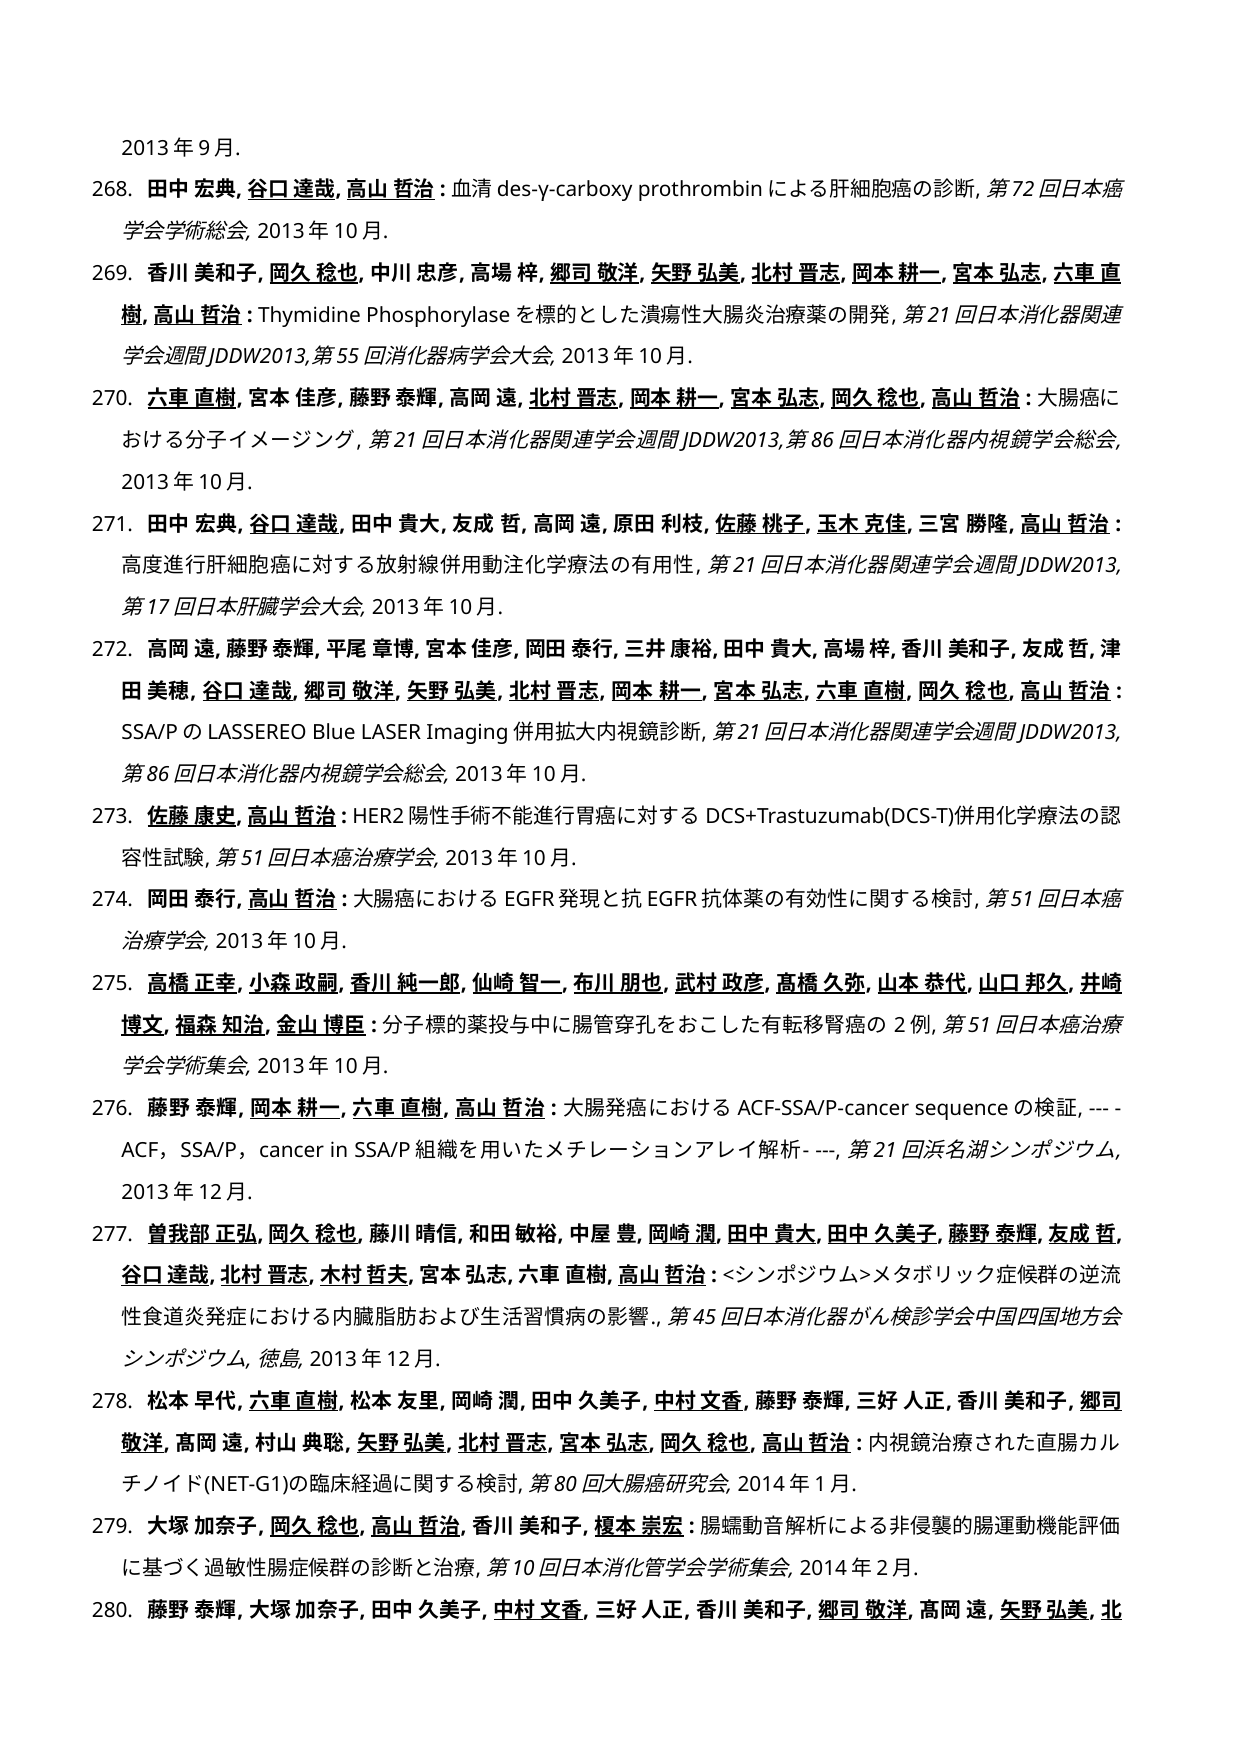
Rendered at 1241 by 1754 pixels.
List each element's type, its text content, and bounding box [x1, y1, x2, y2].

list 高岡 遠, 藤野 泰輝, 平尾 章博, 宮本 佳彦, 岡田 泰行, 三井 康裕, 田中 貴大, 高場 梓, 香川 美和子, 友成 哲, 津田 美穂, 谷口 達哉, 郷司 敬洋, 矢野 弘美, 北村 晋志, 岡本 耕一, 宮本 弘志, 六車 直樹, 岡久 稔也, 高山 哲治 : SSA/PのLASSEREO Blue LASER Imaging併用拡大内視鏡診断, 第21回日本消化器関連学会週間JDDW2013,第86回日本消化器内視鏡学会総会, 2013年10月. [92, 626, 1122, 793]
list 田中 宏典, 谷口 達哉, 田中 貴大, 友成 哲, 高岡 遠, 原田 利枝, 佐藤 桃子, 玉木 克佳, 三宮 勝隆, 高山 哲治 : 高度進行肝細胞癌に対する放射線併用動注化学療法の有用性, 第21回日本消化器関連学会週間JDDW2013,第17回日本肝臓学会大会, 2013年10月. [92, 501, 1122, 626]
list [92, 1587, 1122, 1629]
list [92, 125, 1122, 167]
list 松本 早代, 六車 直樹, 松本 友里, 岡崎 潤, 田中 久美子, 中村 文香, 藤野 泰輝, 三好 人正, 香川 美和子, 郷司 敬洋, 髙岡 遠, 村山 典聡, 矢野 弘美, 北村 晋志, 宮本 弘志, 岡久 稔也, 高山 哲治 : 内視鏡治療された直腸カルチノイド(NET-G1)の臨床経過に関する検討, 第80回大腸癌研究会, 2014年1月. [92, 1378, 1122, 1503]
list 大塚 加奈子, 岡久 稔也, 高山 哲治, 香川 美和子, 榎本 崇宏 : 腸蠕動音解析による非侵襲的腸運動機能評価に基づく過敏性腸症候群の診断と治療, 第10回日本消化管学会学術集会, 2014年2月. [92, 1503, 1122, 1587]
list 曽我部 正弘, 岡久 稔也, 藤川 晴信, 和田 敏裕, 中屋 豊, 岡崎 潤, 田中 貴大, 田中 久美子, 藤野 泰輝, 友成 哲, 谷口 達哉, 北村 晋志, 木村 哲夫, 宮本 弘志, 六車 直樹, 高山 哲治 : <シンポジウム>メタボリック症候群の逆流性食道炎発症における内臓脂肪および生活習慣病の影響., 第45回日本消化器がん検診学会中国四国地方会シンポジウム, 徳島, 2013年12月. [92, 1211, 1122, 1378]
list 田中 宏典, 谷口 達哉, 高山 哲治 : 血清des-γ-carboxy prothrombinによる肝細胞癌の診断, 第72回日本癌学会学術総会, 2013年10月. [92, 167, 1122, 250]
list 高橋 正幸, 小森 政嗣, 香川 純一郎, 仙崎 智一, 布川 朋也, 武村 政彦, 髙橋 久弥, 山本 恭代, 山口 邦久, 井崎 博文, 福森 知治, 金山 博臣 : 分子標的薬投与中に腸管穿孔をおこした有転移腎癌の2例, 第51回日本癌治療学会学術集会, 2013年10月. [92, 961, 1122, 1086]
list 香川 美和子, 岡久 稔也, 中川 忠彦, 高場 梓, 郷司 敬洋, 矢野 弘美, 北村 晋志, 岡本 耕一, 宮本 弘志, 六車 直樹, 高山 哲治 : Thymidine Phosphorylaseを標的とした潰瘍性大腸炎治療薬の開発, 第21回日本消化器関連学会週間JDDW2013,第55回消化器病学会大会, 2013年10月. [92, 250, 1122, 376]
list 佐藤 康史, 高山 哲治 : HER2陽性手術不能進行胃癌に対するDCS+Trastuzumab(DCS-T)併用化学療法の認容性試験, 第51回日本癌治療学会, 2013年10月. [92, 793, 1122, 877]
list 岡田 泰行, 高山 哲治 : 大腸癌におけるEGFR発現と抗EGFR抗体薬の有効性に関する検討, 第51回日本癌治療学会, 2013年10月. [92, 877, 1122, 961]
list 六車 直樹, 宮本 佳彦, 藤野 泰輝, 高岡 遠, 北村 晋志, 岡本 耕一, 宮本 弘志, 岡久 稔也, 高山 哲治 : 大腸癌における分子イメージング, 第21回日本消化器関連学会週間JDDW2013,第86回日本消化器内視鏡学会総会, 2013年10月. [92, 376, 1122, 501]
list 藤野 泰輝, 岡本 耕一, 六車 直樹, 高山 哲治 : 大腸発癌におけるACF-SSA/P-cancer sequenceの検証, --- -ACF，SSA/P，cancer in SSA/P組織を用いたメチレーションアレイ解析- ---, 第21回浜名湖シンポジウム, 2013年12月. [92, 1086, 1122, 1211]
